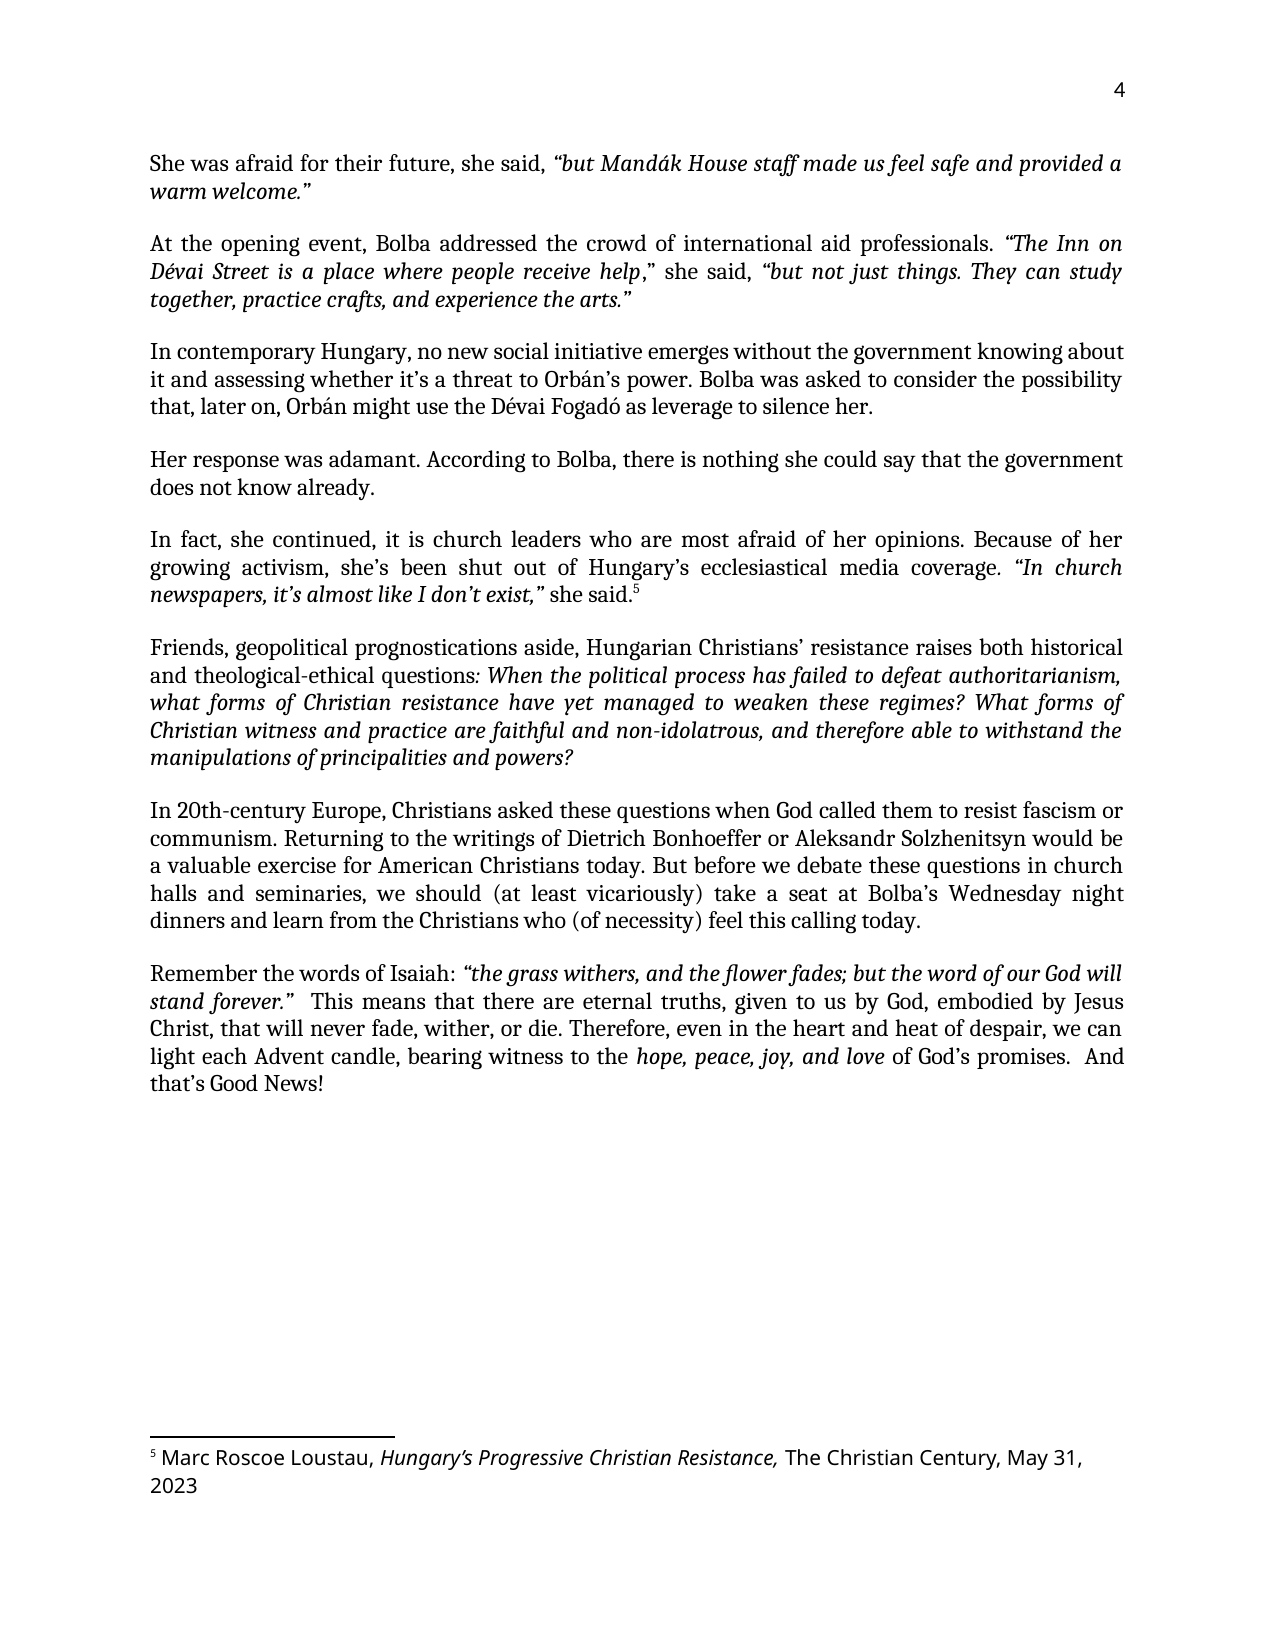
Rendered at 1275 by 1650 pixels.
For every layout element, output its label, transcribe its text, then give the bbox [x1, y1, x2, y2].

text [150, 150, 1125, 205]
text Friends, geopolitical prognostications aside, Hungarian Christians’ resistance raises both historical and theological-ethical questions: When the political process has failed to defeat authoritarianism, what forms of Christian resistance have yet managed to weaken these regimes? What forms of Christian witness and practice are faithful and non-idolatrous, and therefore able to withstand the manipulations of principalities and powers? [150, 634, 1125, 772]
text Remember the words of Isaiah: “the grass withers, and the flower fades; but the word of our God will stand forever.” This means that there are eternal truths, given to us by God, embodied by Jesus Christ, that will never fade, wither, or die. Therefore, even in the heart and heat of despair, we can light each Advent candle, bearing witness to the hope, peace, joy, and love of God’s promises. And that’s Good News! [150, 960, 1125, 1098]
text In contemporary Hungary, no new social initiative emerges without the government knowing about it and assessing whether it’s a threat to Orbán’s power. Bolba was asked to consider the possibility that, later on, Orbán might use the Dévai Fogadó as leverage to silence her. [150, 338, 1125, 421]
text In fact, she continued, it is church leaders who are most afraid of her opinions. Because of her growing activism, she’s been shut out of Hungary’s ecclesiastical media coverage. “In church newspapers, it’s almost like I don’t exist,” she said. [150, 526, 1125, 609]
text Her response was adamant. According to Bolba, there is nothing she could say that the government does not know already. [150, 446, 1125, 501]
text At the opening event, Bolba addressed the crowd of international aid professionals. “The Inn on Dévai Street is a place where people receive help,” she said, “but not just things. They can study together, practice crafts, and experience the arts.” [150, 230, 1125, 313]
text In 20th-century Europe, Christians asked these questions when God called them to resist fascism or communism. Returning to the writings of Dietrich Bonhoeffer or Aleksandr Solzhenitsyn would be a valuable exercise for American Christians today. But before we debate these questions in church halls and seminaries, we should (at least vicariously) take a seat at Bolba’s Wednesday night dinners and learn from the Christians who (of necessity) feel this calling today. [150, 797, 1125, 935]
